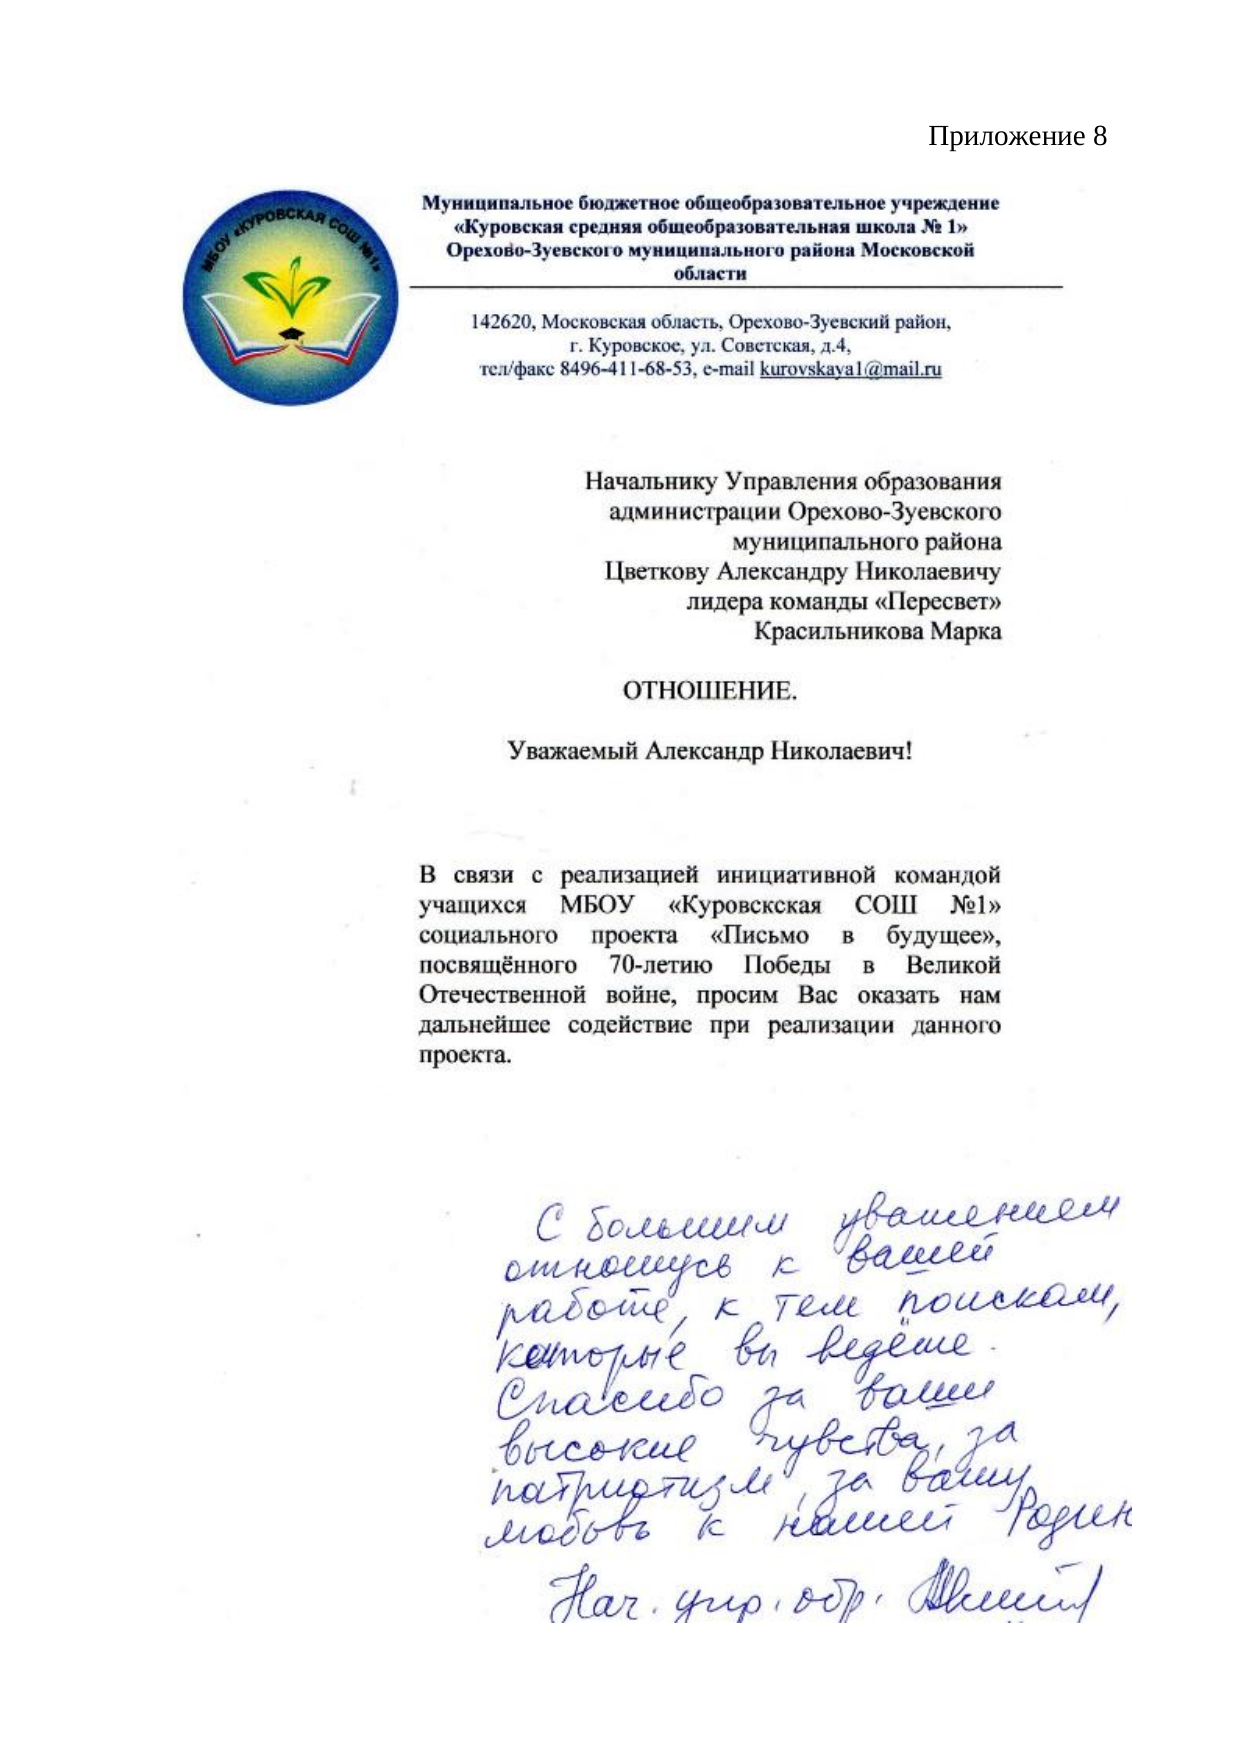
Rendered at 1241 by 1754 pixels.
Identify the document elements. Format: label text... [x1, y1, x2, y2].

picture [177, 185, 1132, 1623]
text Приложение 8 [177, 118, 1107, 152]
